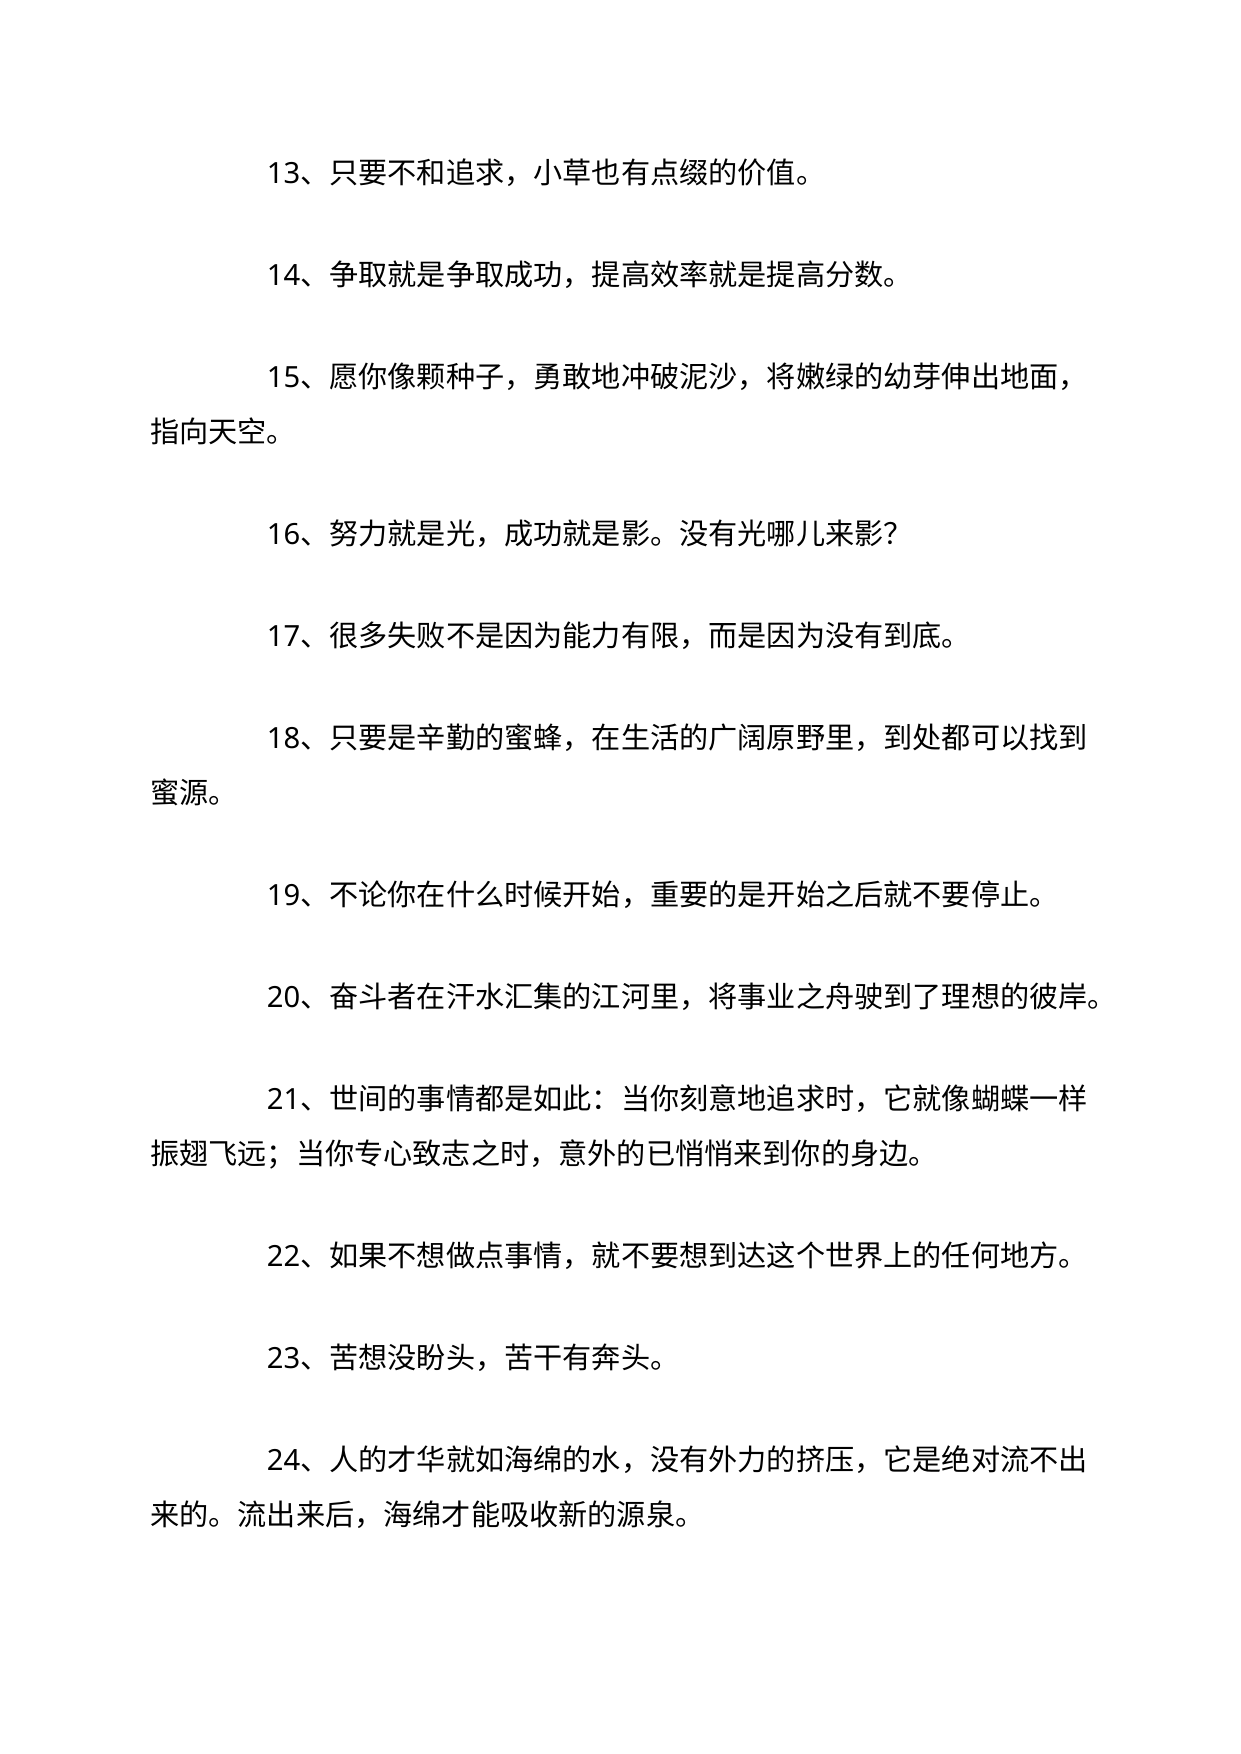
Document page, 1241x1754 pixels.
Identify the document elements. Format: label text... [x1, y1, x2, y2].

text 20、奋斗者在汗水汇集的江河里，将事业之舟驶到了理想的彼岸。 [150, 973, 1090, 1016]
text 24、人的才华就如海绵的水，没有外力的挤压，它是绝对流不出来的。流出来后，海绵才能吸收新的源泉。 [150, 1436, 1090, 1533]
text 17、很多失败不是因为能力有限，而是因为没有到底。 [150, 613, 1090, 655]
text 14、争取就是争取成功，提高效率就是提高分数。 [150, 252, 1090, 294]
text 13、只要不和追求，小草也有点缀的价值。 [150, 150, 1090, 192]
text 19、不论你在什么时候开始，重要的是开始之后就不要停止。 [150, 871, 1090, 914]
text 18、只要是辛勤的蜜蜂，在生活的广阔原野里，到处都可以找到蜜源。 [150, 715, 1090, 812]
text 16、努力就是光，成功就是影。没有光哪儿来影？ [150, 511, 1090, 553]
text 22、如果不想做点事情，就不要想到达这个世界上的任何地方。 [150, 1232, 1090, 1274]
text 21、世间的事情都是如此：当你刻意地追求时，它就像蝴蝶一样振翅飞远；当你专心致志之时，意外的已悄悄来到你的身边。 [150, 1075, 1090, 1173]
text 23、苦想没盼头，苦干有奔头。 [150, 1334, 1090, 1377]
text 15、愿你像颗种子，勇敢地冲破泥沙，将嫩绿的幼芽伸出地面，指向天空。 [150, 354, 1090, 451]
